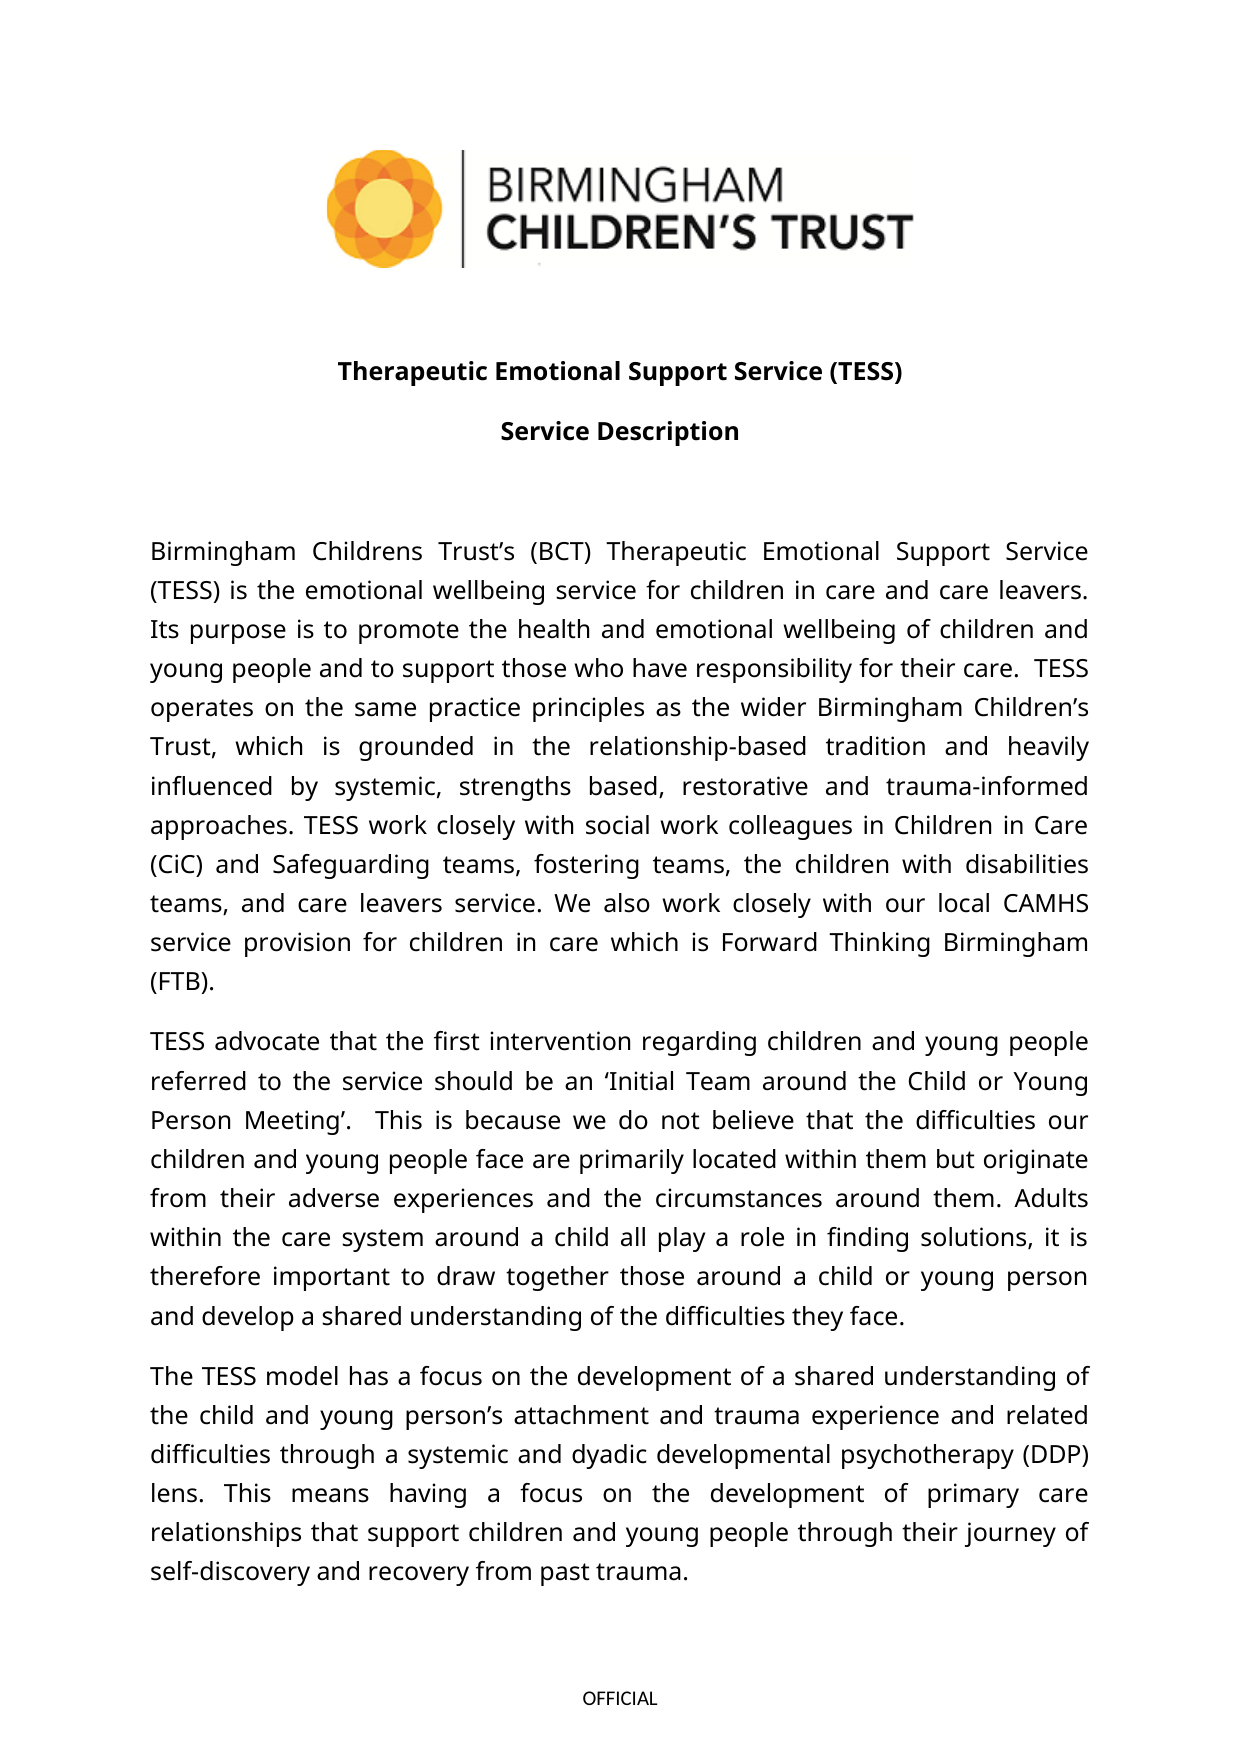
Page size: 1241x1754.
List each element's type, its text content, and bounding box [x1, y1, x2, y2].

picture [326, 150, 914, 268]
text Therapeutic Emotional Support Service (TESS) [150, 353, 1090, 387]
text Service Description [150, 413, 1090, 447]
text TESS advocate that the first intervention regarding children and young people referred to the service should be an ‘Initial Team around the Child or Young Person Meeting’. This is because we do not believe that the difficulties our children and young people face are primarily located within them but originate from their adverse experiences and the circumstances around them. Adults within the care system around a child all play a role in finding solutions, it is therefore important to draw together those around a child or young person and develop a shared understanding of the difficulties they face. [150, 1024, 1090, 1332]
text Birmingham Childrens Trust’s (BCT) Therapeutic Emotional Support Service (TESS) is the emotional wellbeing service for children in care and care leavers. Its purpose is to promote the health and emotional wellbeing of children and young people and to support those who have responsibility for their care. TESS operates on the same practice principles as the wider Birmingham Children’s Trust, which is grounded in the relationship-based tradition and heavily influenced by systemic, strengths based, restorative and trauma-informed approaches. TESS work closely with social work colleagues in Children in Care (CiC) and Safeguarding teams, fostering teams, the children with disabilities teams, and care leavers service. We also work closely with our local CAMHS service provision for children in care which is Forward Thinking Birmingham (FTB). [150, 533, 1090, 998]
text The TESS model has a focus on the development of a shared understanding of the child and young person’s attachment and trauma experience and related difficulties through a systemic and dyadic developmental psychotherapy (DDP) lens. This means having a focus on the development of primary care relationships that support children and young people through their journey of self-discovery and recovery from past trauma. [150, 1358, 1090, 1588]
